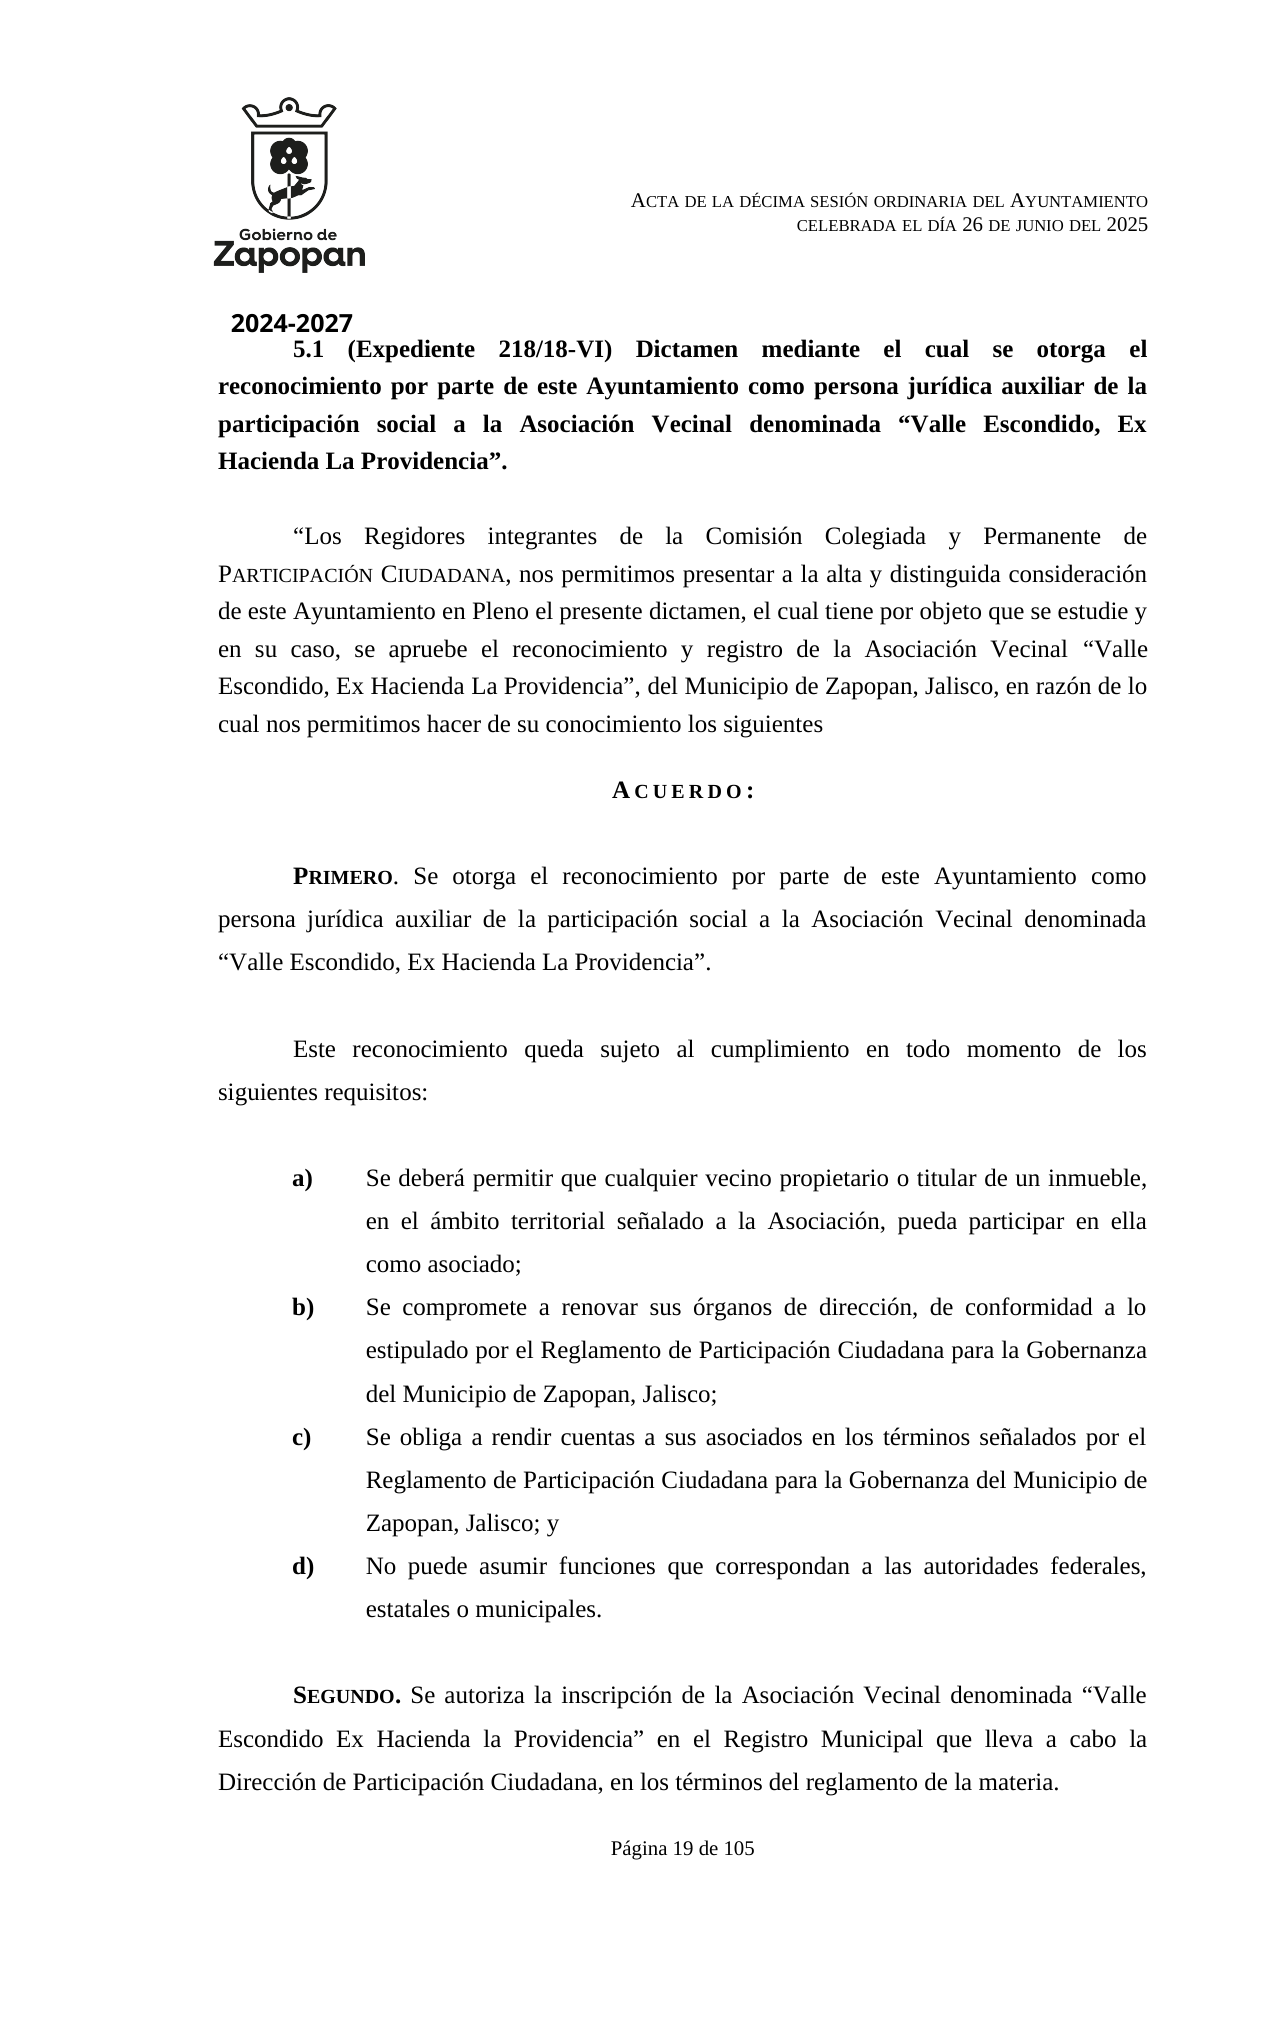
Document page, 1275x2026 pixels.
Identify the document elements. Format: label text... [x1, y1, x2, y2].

list No puede asumir funciones que correspondan a las autoridades federales, estatales o municipales. [292, 1551, 1148, 1623]
text 5.1 (Expediente 218/18-VI) Dictamen mediante el cual se otorga el reconocimiento por parte de este Ayuntamiento como persona jurídica auxiliar de la participación social a la Asociación Vecinal denominada “Valle Escondido, Ex Hacienda La Providencia”. [218, 325, 1148, 475]
list Se compromete a renovar sus órganos de dirección, de conformidad a lo estipulado por el Reglamento de Participación Ciudadana para la Gobernanza del Municipio de Zapopan, Jalisco; [292, 1292, 1148, 1407]
text “Los Regidores integrantes de la Comisión Colegiada y Permanente de Participación Ciudadana, nos permitimos presentar a la alta y distinguida consideración de este Ayuntamiento en Pleno el presente dictamen, el cual tiene por objeto que se estudie y en su caso, se apruebe el reconocimiento y registro de la Asociación Vecinal “Valle Escondido, Ex Hacienda La Providencia”, del Municipio de Zapopan, Jalisco, en razón de lo cual nos permitimos hacer de su conocimiento los siguientes [218, 512, 1148, 737]
list Se deberá permitir que cualquier vecino propietario o titular de un inmueble, en el ámbito territorial señalado a la Asociación, pueda participar en ella como asociado; [292, 1163, 1148, 1278]
text Este reconocimiento queda sujeto al cumplimiento en todo momento de los siguientes requisitos: [218, 1034, 1148, 1106]
text Acuerdo: [218, 775, 1148, 804]
text Primero. Se otorga el reconocimiento por parte de este Ayuntamiento como persona jurídica auxiliar de la participación social a la Asociación Vecinal denominada “Valle Escondido, Ex Hacienda La Providencia”. [218, 861, 1148, 976]
text Segundo. Se autoriza la inscripción de la Asociación Vecinal denominada “Valle Escondido Ex Hacienda la Providencia” en el Registro Municipal que lleva a cabo la Dirección de Participación Ciudadana, en los términos del reglamento de la materia. [218, 1681, 1148, 1796]
picture [213, 97, 365, 273]
list Se obliga a rendir cuentas a sus asociados en los términos señalados por el Reglamento de Participación Ciudadana para la Gobernanza del Municipio de Zapopan, Jalisco; y [292, 1422, 1148, 1537]
